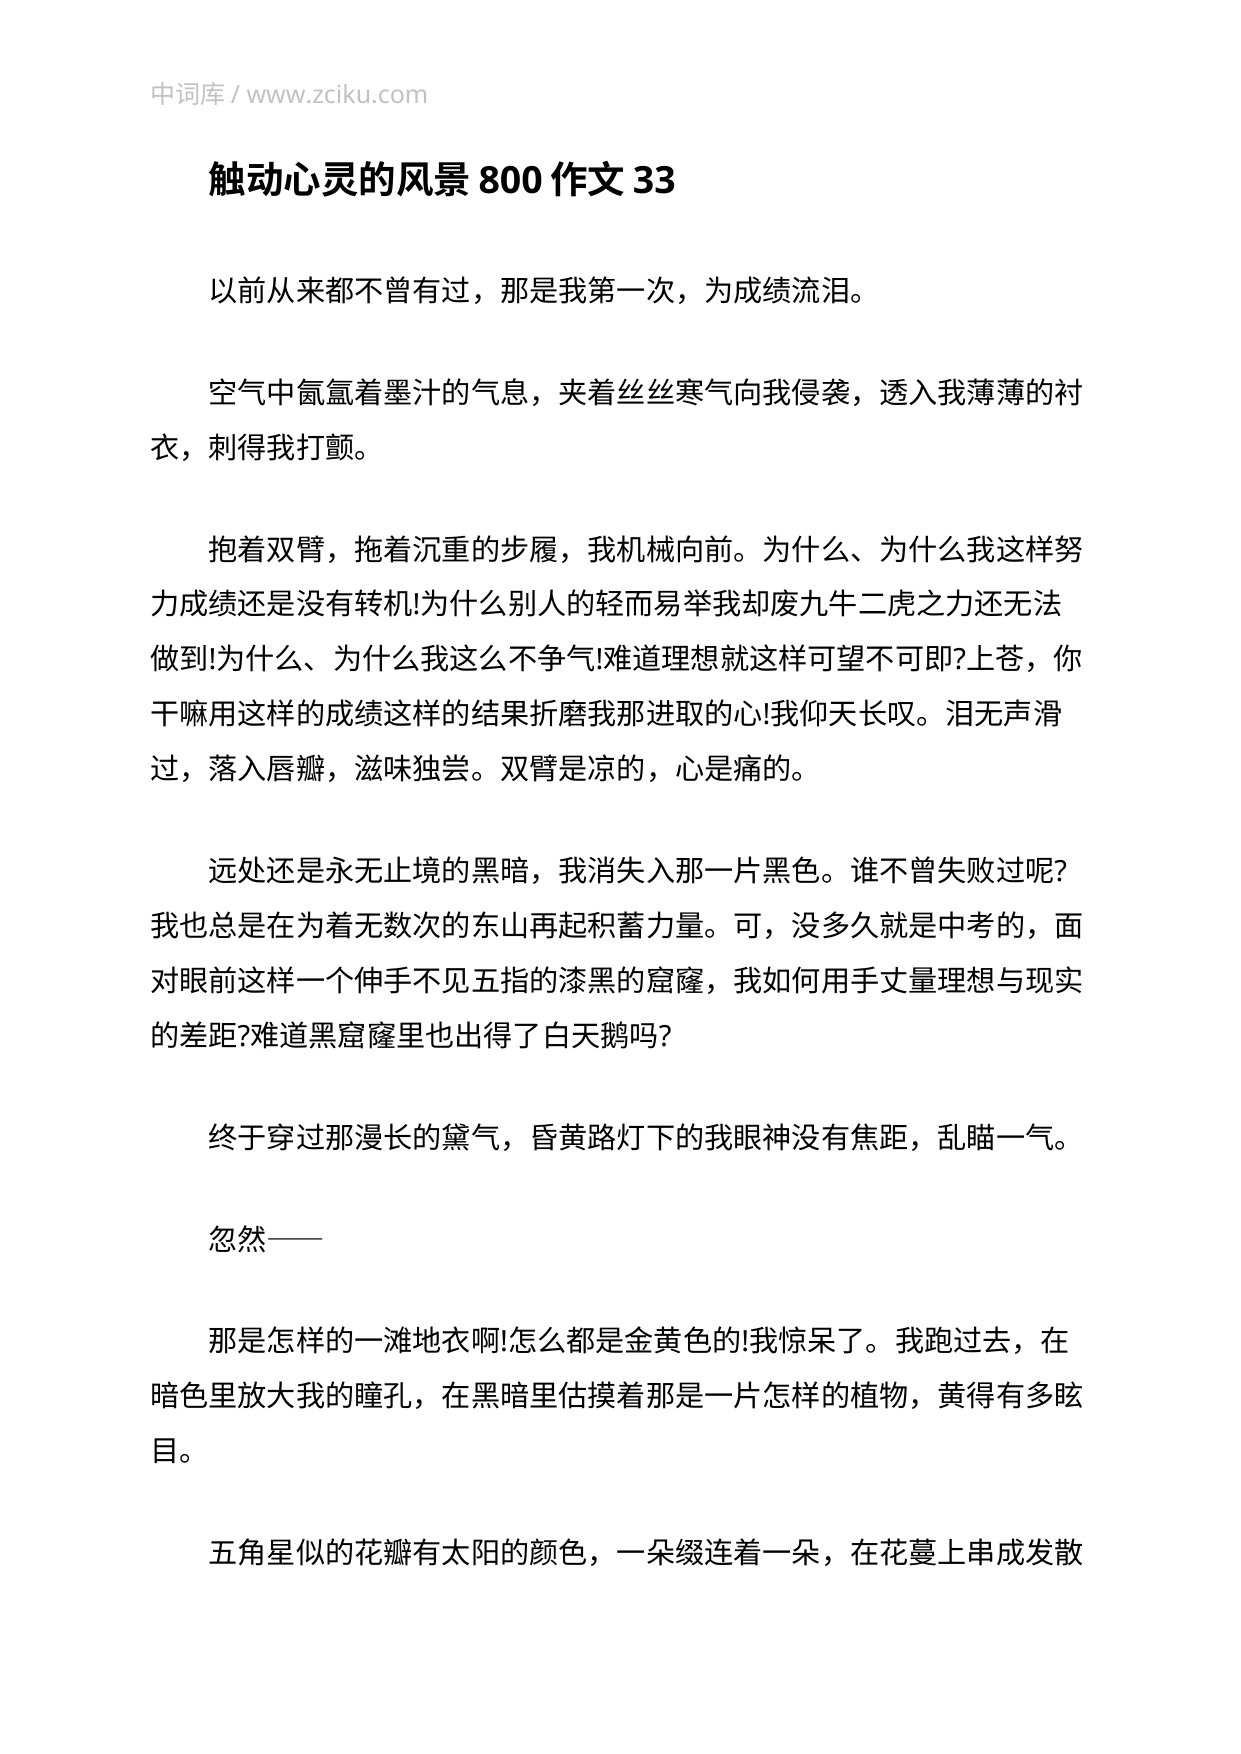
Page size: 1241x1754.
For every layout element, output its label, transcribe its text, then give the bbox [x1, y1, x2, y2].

text 触动心灵的风景800作文33 [150, 150, 1090, 204]
text 抱着双臂，拖着沉重的步履，我机械向前。为什么、为什么我这样努力成绩还是没有转机!为什么别人的轻而易举我却废九牛二虎之力还无法做到!为什么、为什么我这么不争气!难道理想就这样可望不可即?上苍，你干嘛用这样的成绩这样的结果折磨我那进取的心!我仰天长叹。泪无声滑过，落入唇瓣，滋味独尝。双臂是凉的，心是痛的。 [150, 526, 1090, 788]
text 以前从来都不曾有过，那是我第一次，为成绩流泪。 [150, 268, 1090, 310]
text 远处还是永无止境的黑暗，我消失入那一片黑色。谁不曾失败过呢?我也总是在为着无数次的东山再起积蓄力量。可，没多久就是中考的，面对眼前这样一个伸手不见五指的漆黑的窟窿，我如何用手丈量理想与现实的差距?难道黑窟窿里也出得了白天鹅吗? [150, 848, 1090, 1055]
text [150, 1530, 1090, 1572]
text 终于穿过那漫长的黛气，昏黄路灯下的我眼神没有焦距，乱瞄一气。 [150, 1114, 1090, 1157]
text 那是怎样的一滩地衣啊!怎么都是金黄色的!我惊呆了。我跑过去，在暗色里放大我的瞳孔，在黑暗里估摸着那是一片怎样的植物，黄得有多眩目。 [150, 1318, 1090, 1470]
text 空气中氤氲着墨汁的气息，夹着丝丝寒气向我侵袭，透入我薄薄的衬衣，刺得我打颤。 [150, 369, 1090, 467]
text 忽然—— [150, 1216, 1090, 1258]
